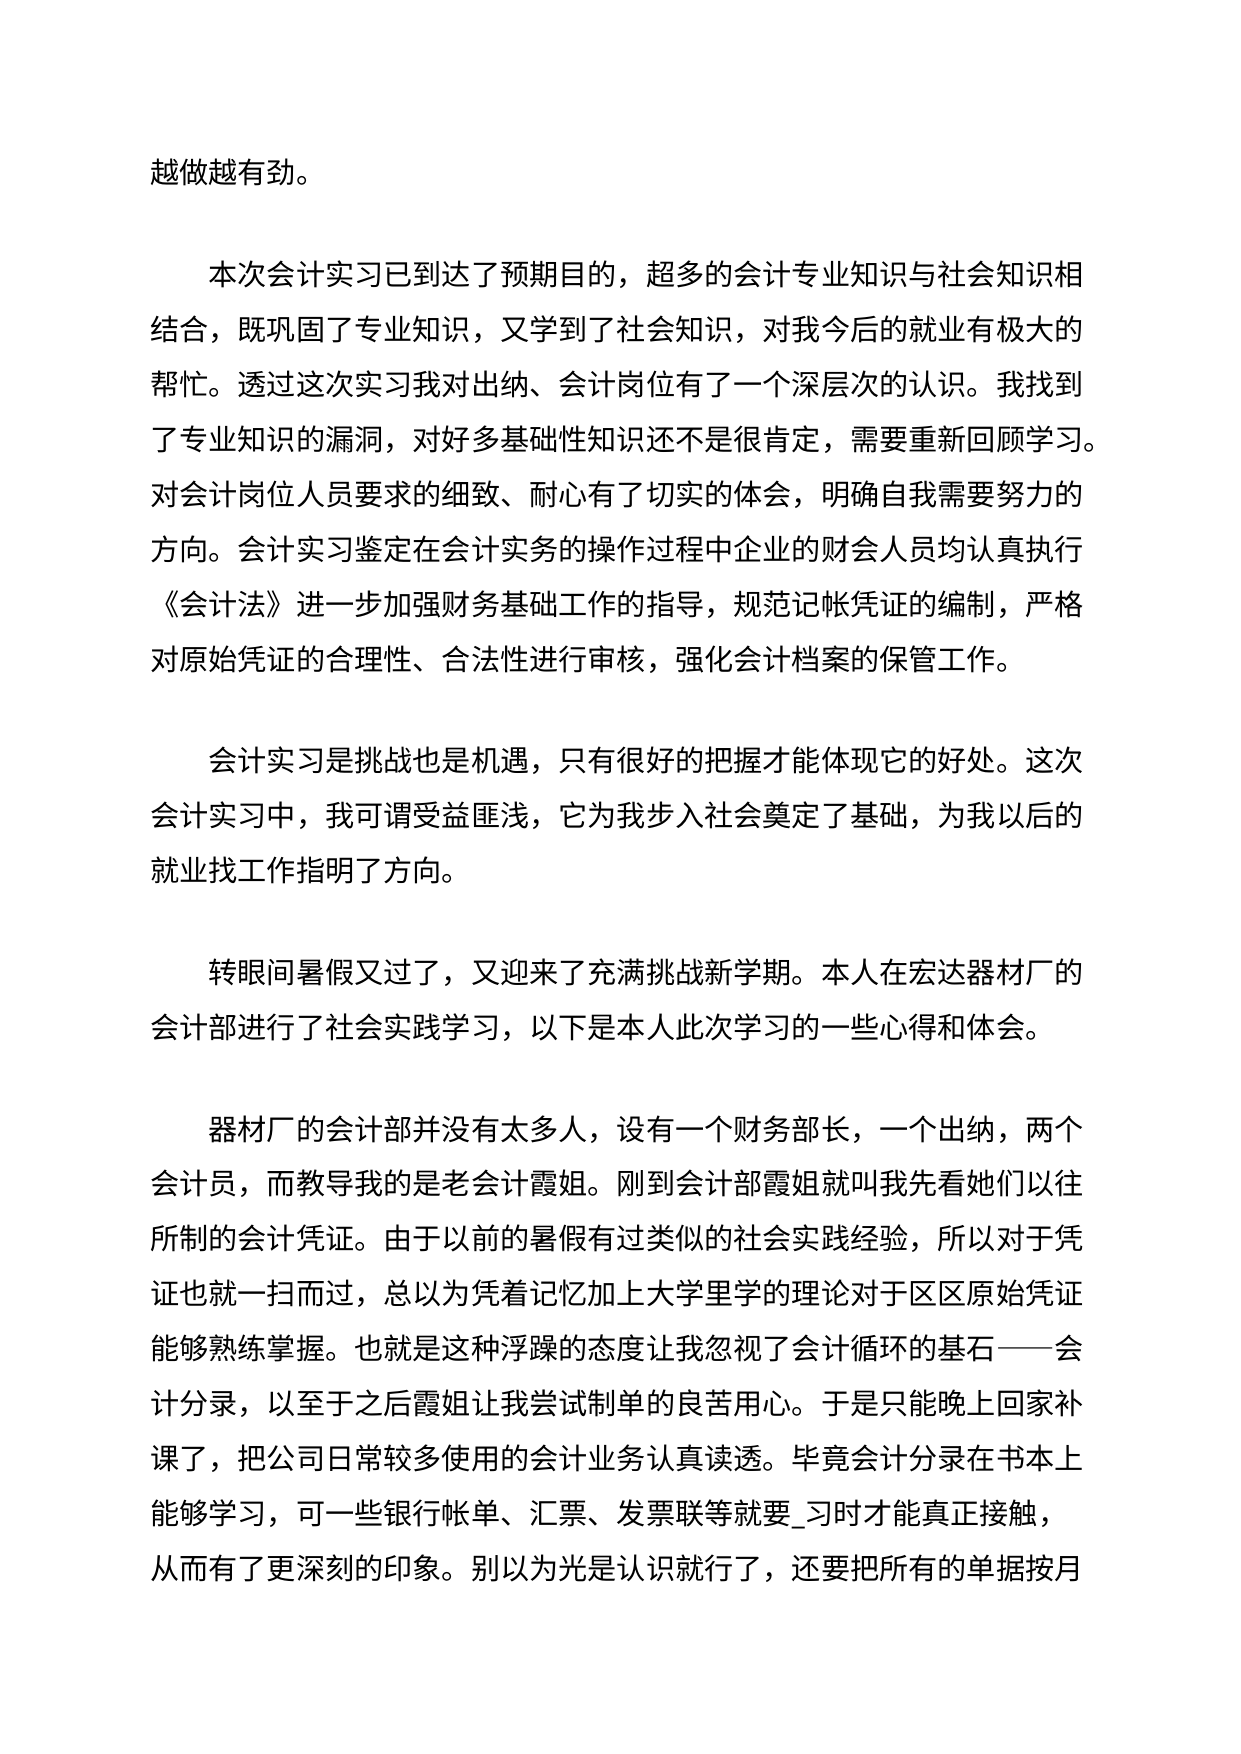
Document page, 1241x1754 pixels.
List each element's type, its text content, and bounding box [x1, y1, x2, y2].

text 转眼间暑假又过了，又迎来了充满挑战新学期。本人在宏达器材厂的会计部进行了社会实践学习，以下是本人此次学习的一些心得和体会。 [150, 949, 1090, 1047]
text 本次会计实习已到达了预期目的，超多的会计专业知识与社会知识相结合，既巩固了专业知识，又学到了社会知识，对我今后的就业有极大的帮忙。透过这次实习我对出纳、会计岗位有了一个深层次的认识。我找到了专业知识的漏洞，对好多基础性知识还不是很肯定，需要重新回顾学习。对会计岗位人员要求的细致、耐心有了切实的体会，明确自我需要努力的方向。会计实习鉴定在会计实务的操作过程中企业的财会人员均认真执行《会计法》进一步加强财务基础工作的指导，规范记帐凭证的编制，严格对原始凭证的合理性、合法性进行审核，强化会计档案的保管工作。 [150, 252, 1090, 678]
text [150, 1106, 1090, 1588]
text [150, 150, 1090, 192]
text 会计实习是挑战也是机遇，只有很好的把握才能体现它的好处。这次会计实习中，我可谓受益匪浅，它为我步入社会奠定了基础，为我以后的就业找工作指明了方向。 [150, 738, 1090, 890]
